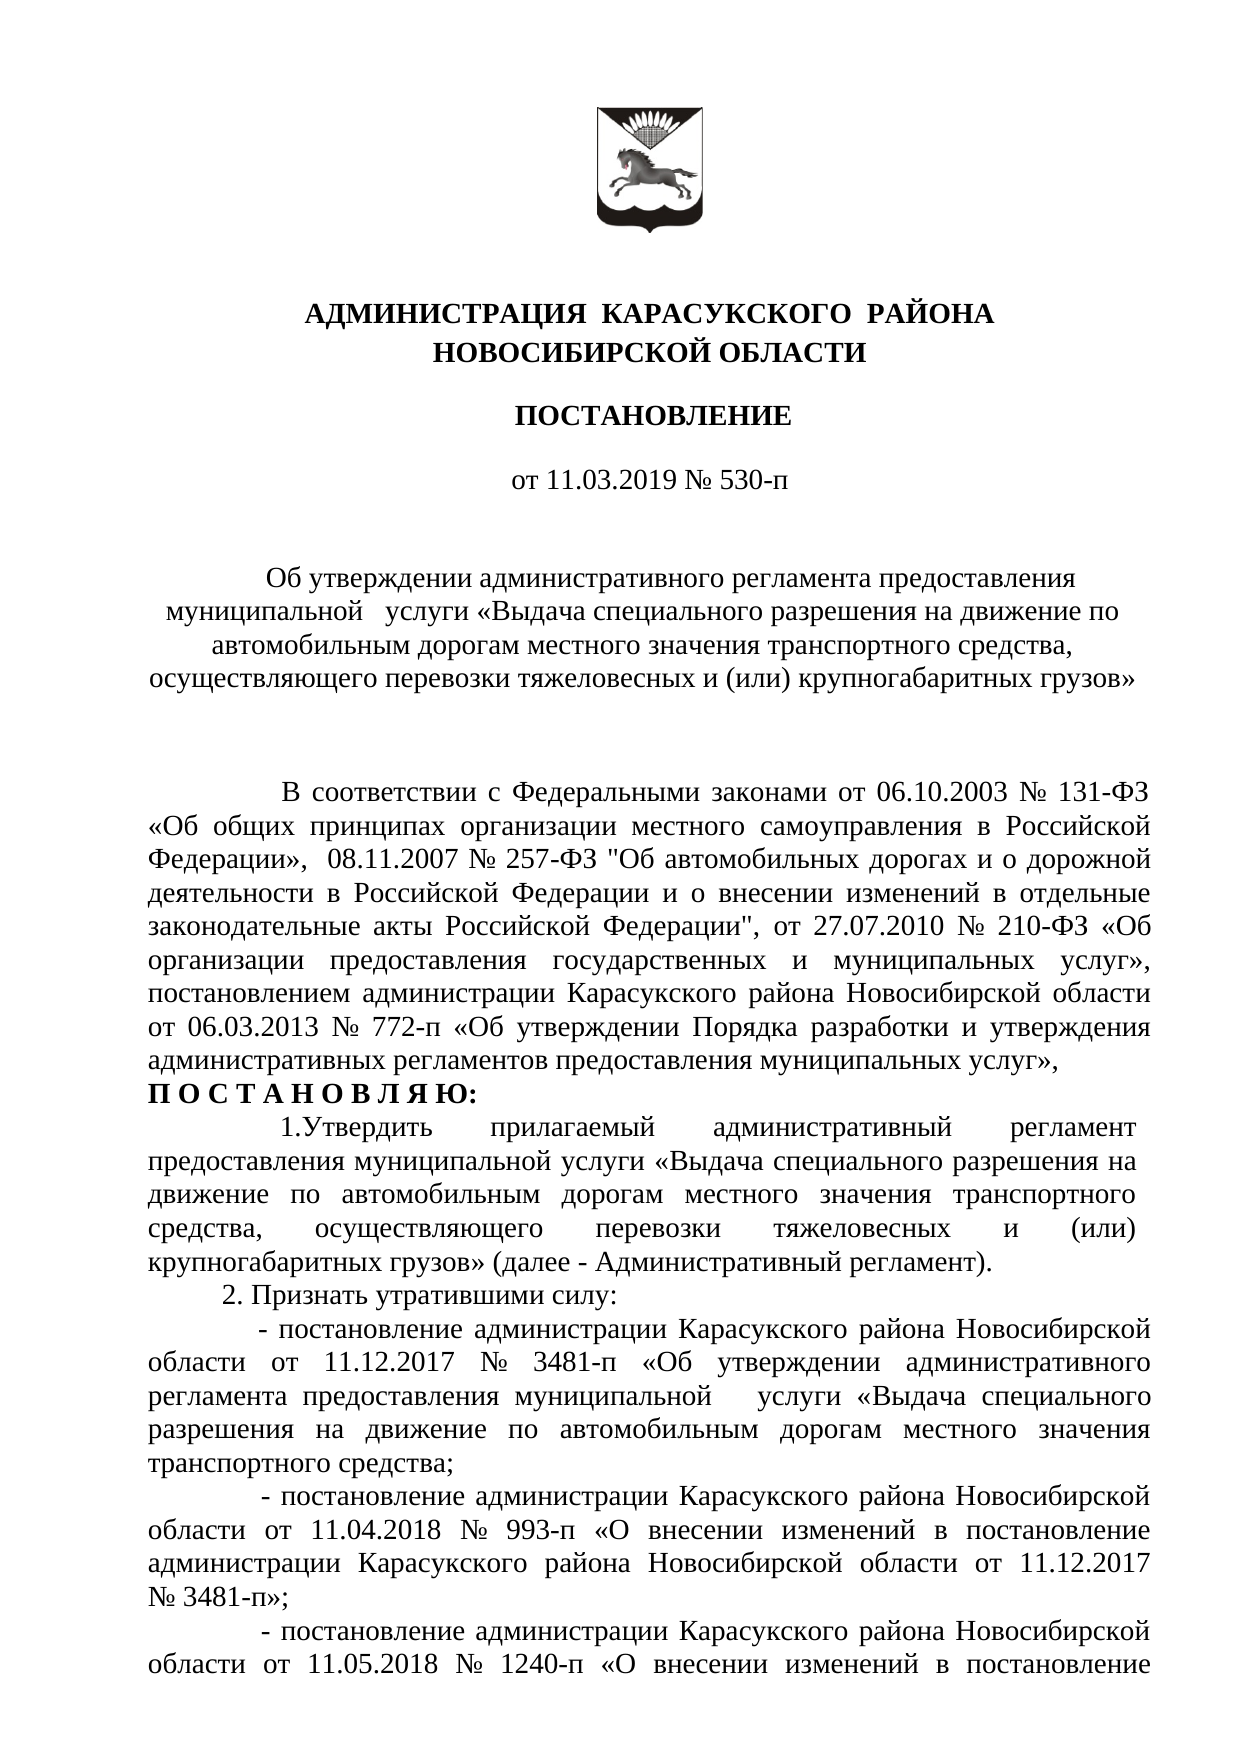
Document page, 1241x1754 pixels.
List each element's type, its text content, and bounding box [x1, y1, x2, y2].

text П О С Т А Н О В Л Я Ю: [148, 1076, 1152, 1109]
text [148, 1613, 1152, 1680]
text - постановление администрации Карасукского района Новосибирской области от 11.12.2017 № 3481-п «Об утверждении административного регламента предоставления муниципальной услуги «Выдача специального разрешения на движение по автомобильным дорогам местного значения транспортного средства; [148, 1311, 1152, 1478]
text АДМИНИСТРАЦИЯ КАРАСУКСКОГО РАЙОНА [148, 296, 1152, 330]
picture [597, 107, 703, 233]
text 1.Утвердить прилагаемый административный регламент предоставления муниципальной услуги «Выдача специального разрешения на движение по автомобильным дорогам местного значения транспортного средства, осуществляющего перевозки тяжеловесных и (или) крупногабаритных грузов» (далее - Административный регламент). [148, 1109, 1137, 1277]
text Об утверждении административного регламента предоставления муниципальной услуги «Выдача специального разрешения на движение по автомобильным дорогам местного значения транспортного средства, осуществляющего перевозки тяжеловесных и (или) крупногабаритных грузов» [148, 560, 1137, 694]
text от 11.03.2019 № 530-п [148, 462, 1152, 495]
text ПОСТАНОВЛЕНИЕ [148, 398, 1152, 432]
text - постановление администрации Карасукского района Новосибирской области от 11.04.2018 № 993-п «О внесении изменений в постановление администрации Карасукского района Новосибирской области от 11.12.2017 № 3481-п»; [148, 1478, 1152, 1613]
text 2. Признать утратившими силу: [148, 1277, 1152, 1311]
text НОВОСИБИРСКОЙ ОБЛАСТИ [148, 335, 1152, 368]
text В соответствии с Федеральными законами от 06.10.2003 № 131-ФЗ «Об общих принципах организации местного самоуправления в Российской Федерации», 08.11.2007 № 257-ФЗ "Об автомобильных дорогах и о дорожной деятельности в Российской Федерации и о внесении изменений в отдельные законодательные акты Российской Федерации", от 27.07.2010 № 210-ФЗ «Об организации предоставления государственных и муниципальных услуг», постановлением администрации Карасукского района Новосибирской области от 06.03.2013 № 772-п «Об утверждении Порядка разработки и утверждения административных регламентов предоставления муниципальных услуг», [148, 774, 1152, 1076]
